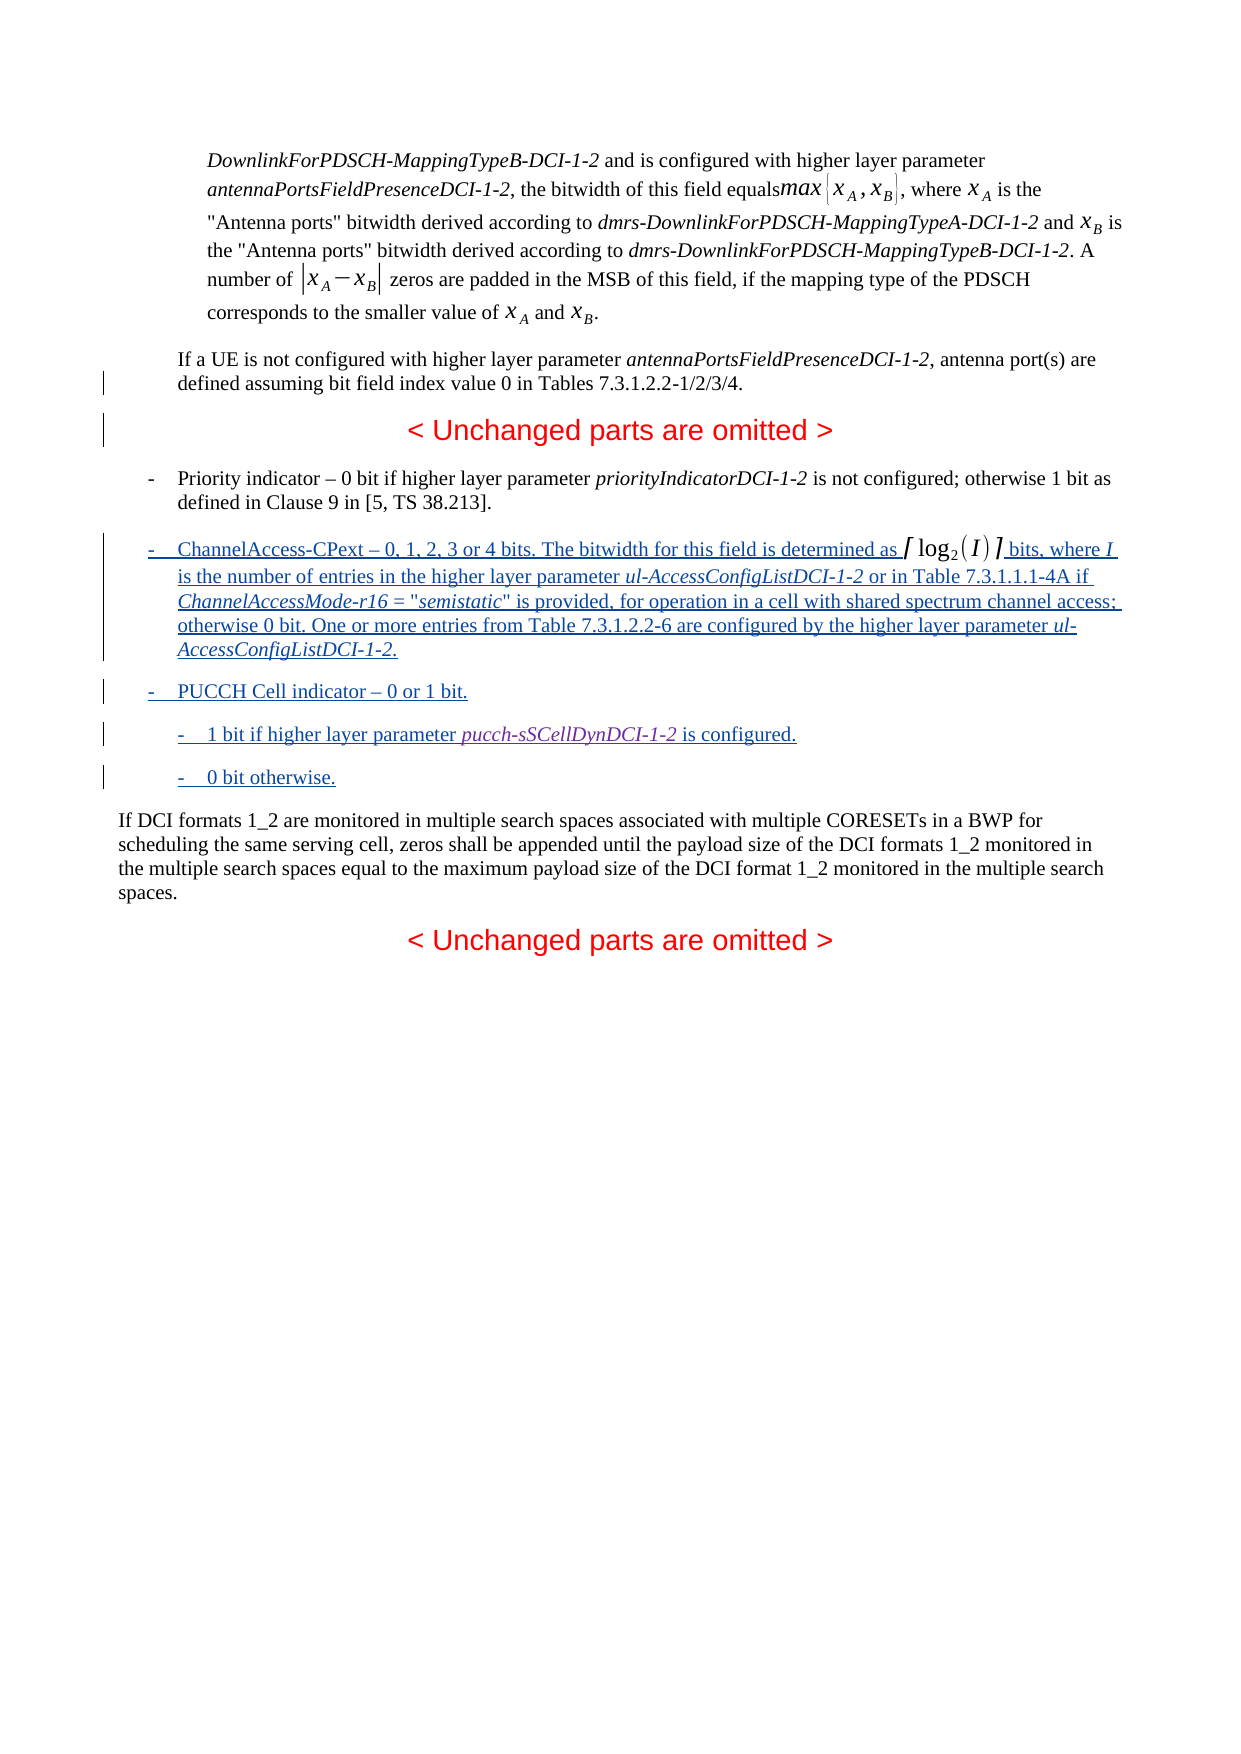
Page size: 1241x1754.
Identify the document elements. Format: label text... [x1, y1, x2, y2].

text If DCI formats 1_2 are monitored in multiple search spaces associated with multiple CORESETs in a BWP for scheduling the same serving cell, zeros shall be appended until the payload size of the DCI formats 1_2 monitored in the multiple search spaces equal to the maximum payload size of the DCI format 1_2 monitored in the multiple search spaces. [118, 808, 1122, 904]
text < Unchanged parts are omitted > [118, 413, 1122, 447]
text < Unchanged parts are omitted > [118, 923, 1122, 956]
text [207, 148, 1122, 328]
text If a UE is not configured with higher layer parameter antennaPortsFieldPresenceDCI-1-2, antenna port(s) are defined assuming bit field index value 0 in Tables 7.3.1.2.2-1/2/3/4. [177, 346, 1122, 394]
text - Priority indicator – 0 bit if higher layer parameter priorityIndicatorDCI-1-2 is not configured; otherwise 1 bit as defined in Clause 9 in [5, TS 38.213]. [148, 466, 1122, 514]
